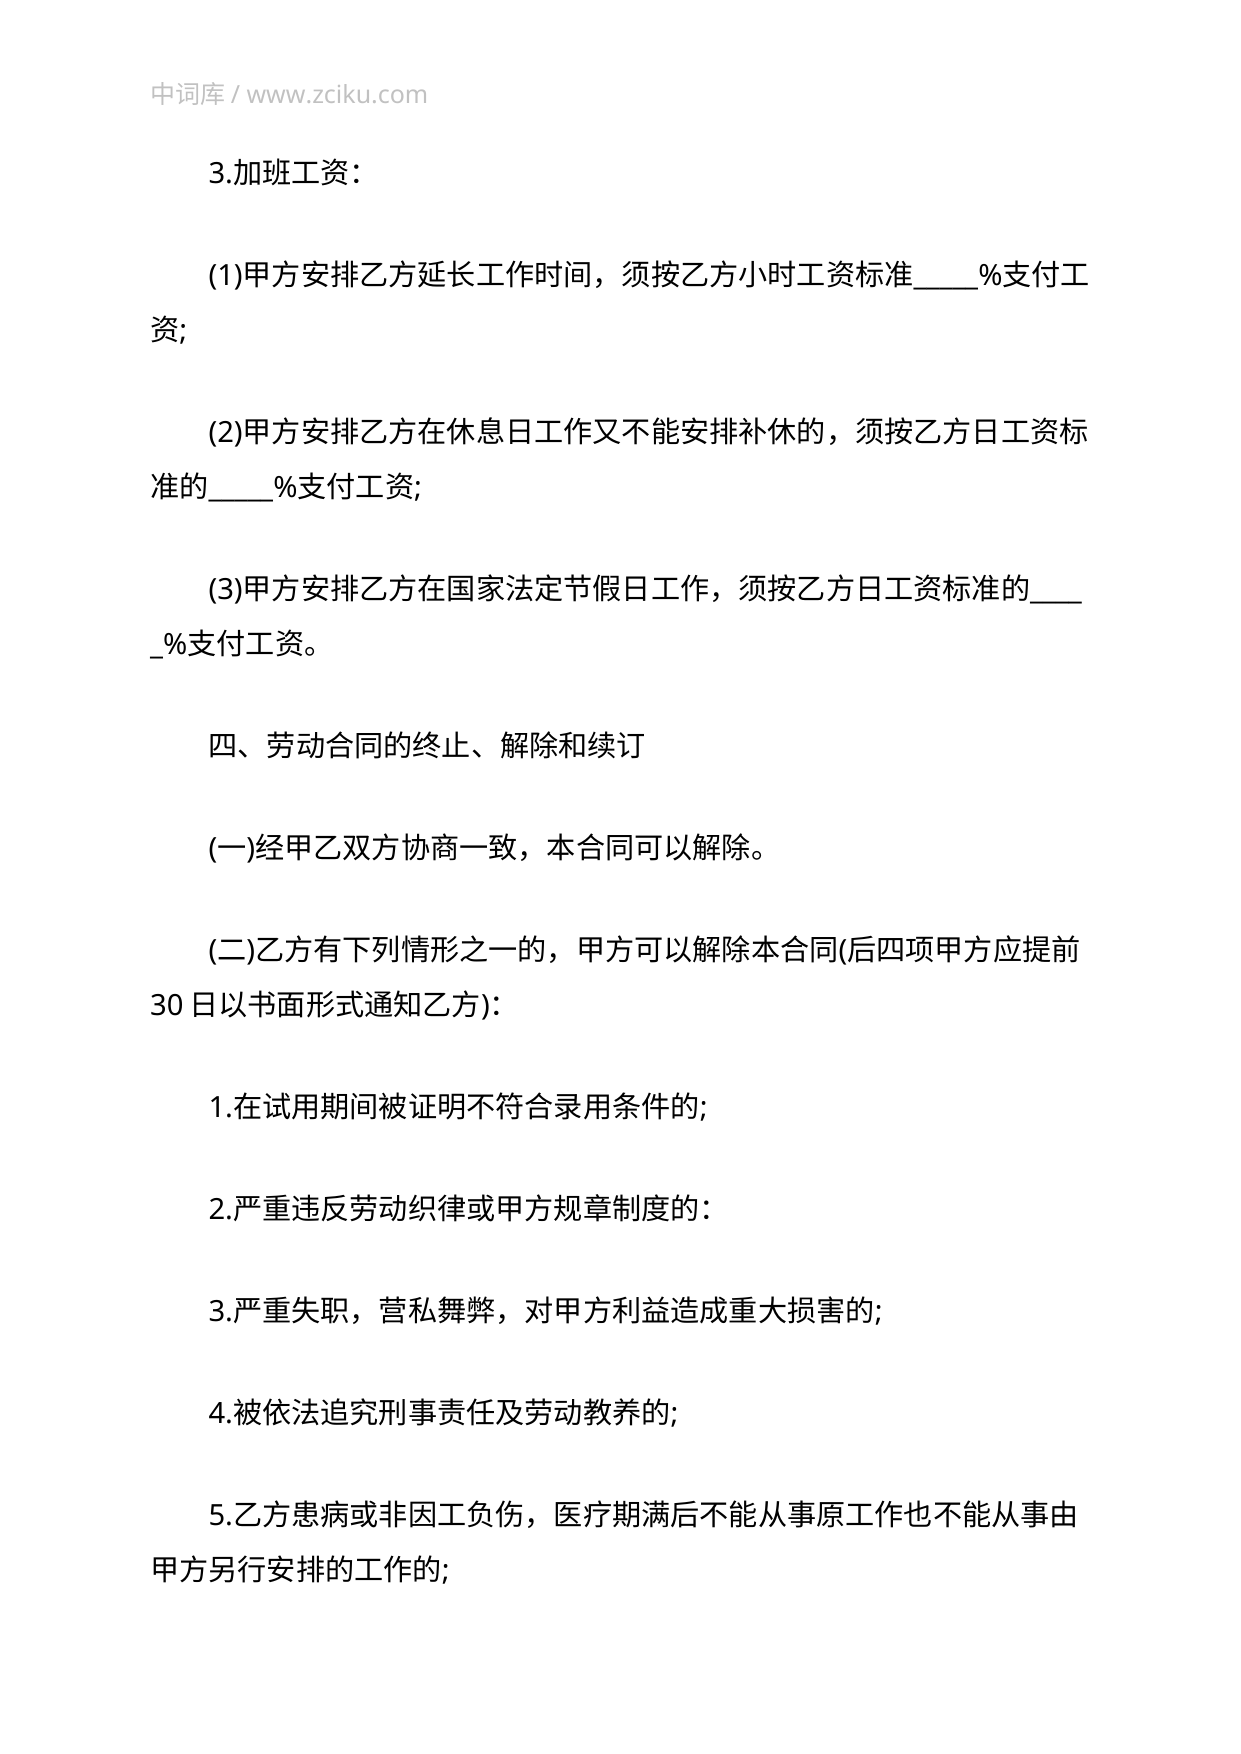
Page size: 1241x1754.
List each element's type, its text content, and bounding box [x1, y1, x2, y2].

text (二)乙方有下列情形之一的，甲方可以解除本合同(后四项甲方应提前30日以书面形式通知乙方)： [150, 927, 1090, 1024]
text 1.在试用期间被证明不符合录用条件的; [150, 1084, 1090, 1126]
text 4.被依法追究刑事责任及劳动教养的; [150, 1389, 1090, 1432]
text 四、劳动合同的终止、解除和续订 [150, 723, 1090, 765]
text (1)甲方安排乙方延长工作时间，须按乙方小时工资标准_____%支付工资; [150, 252, 1090, 349]
text (2)甲方安排乙方在休息日工作又不能安排补休的，须按乙方日工资标准的_____%支付工资; [150, 409, 1090, 506]
text (3)甲方安排乙方在国家法定节假日工作，须按乙方日工资标准的_____%支付工资。 [150, 566, 1090, 663]
text 5.乙方患病或非因工负伤，医疗期满后不能从事原工作也不能从事由甲方另行安排的工作的; [150, 1492, 1090, 1589]
text 3.加班工资： [150, 150, 1090, 192]
text (一)经甲乙双方协商一致，本合同可以解除。 [150, 825, 1090, 867]
text 3.严重失职，营私舞弊，对甲方利益造成重大损害的; [150, 1288, 1090, 1330]
text 2.严重违反劳动织律或甲方规章制度的： [150, 1186, 1090, 1228]
